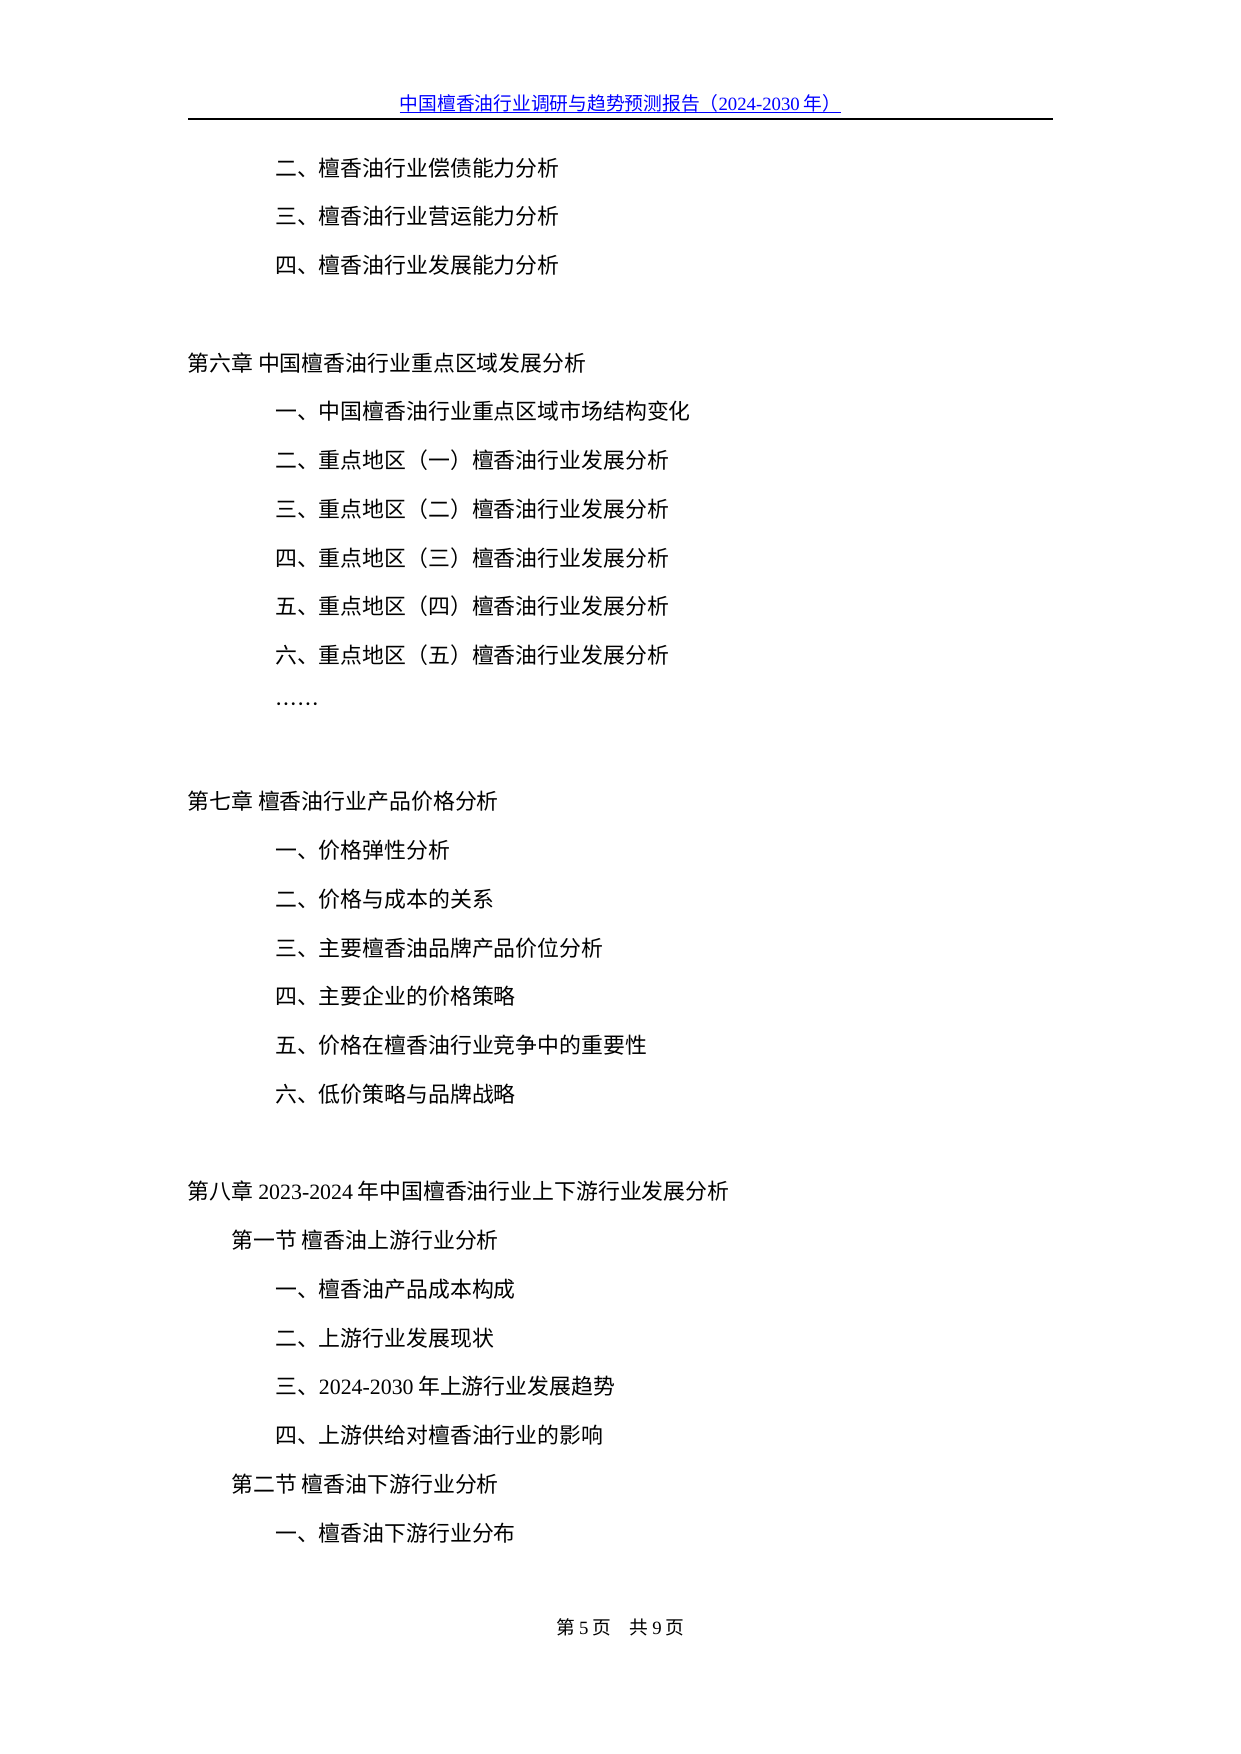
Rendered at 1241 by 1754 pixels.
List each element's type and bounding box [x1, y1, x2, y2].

text [187, 150, 1053, 1548]
